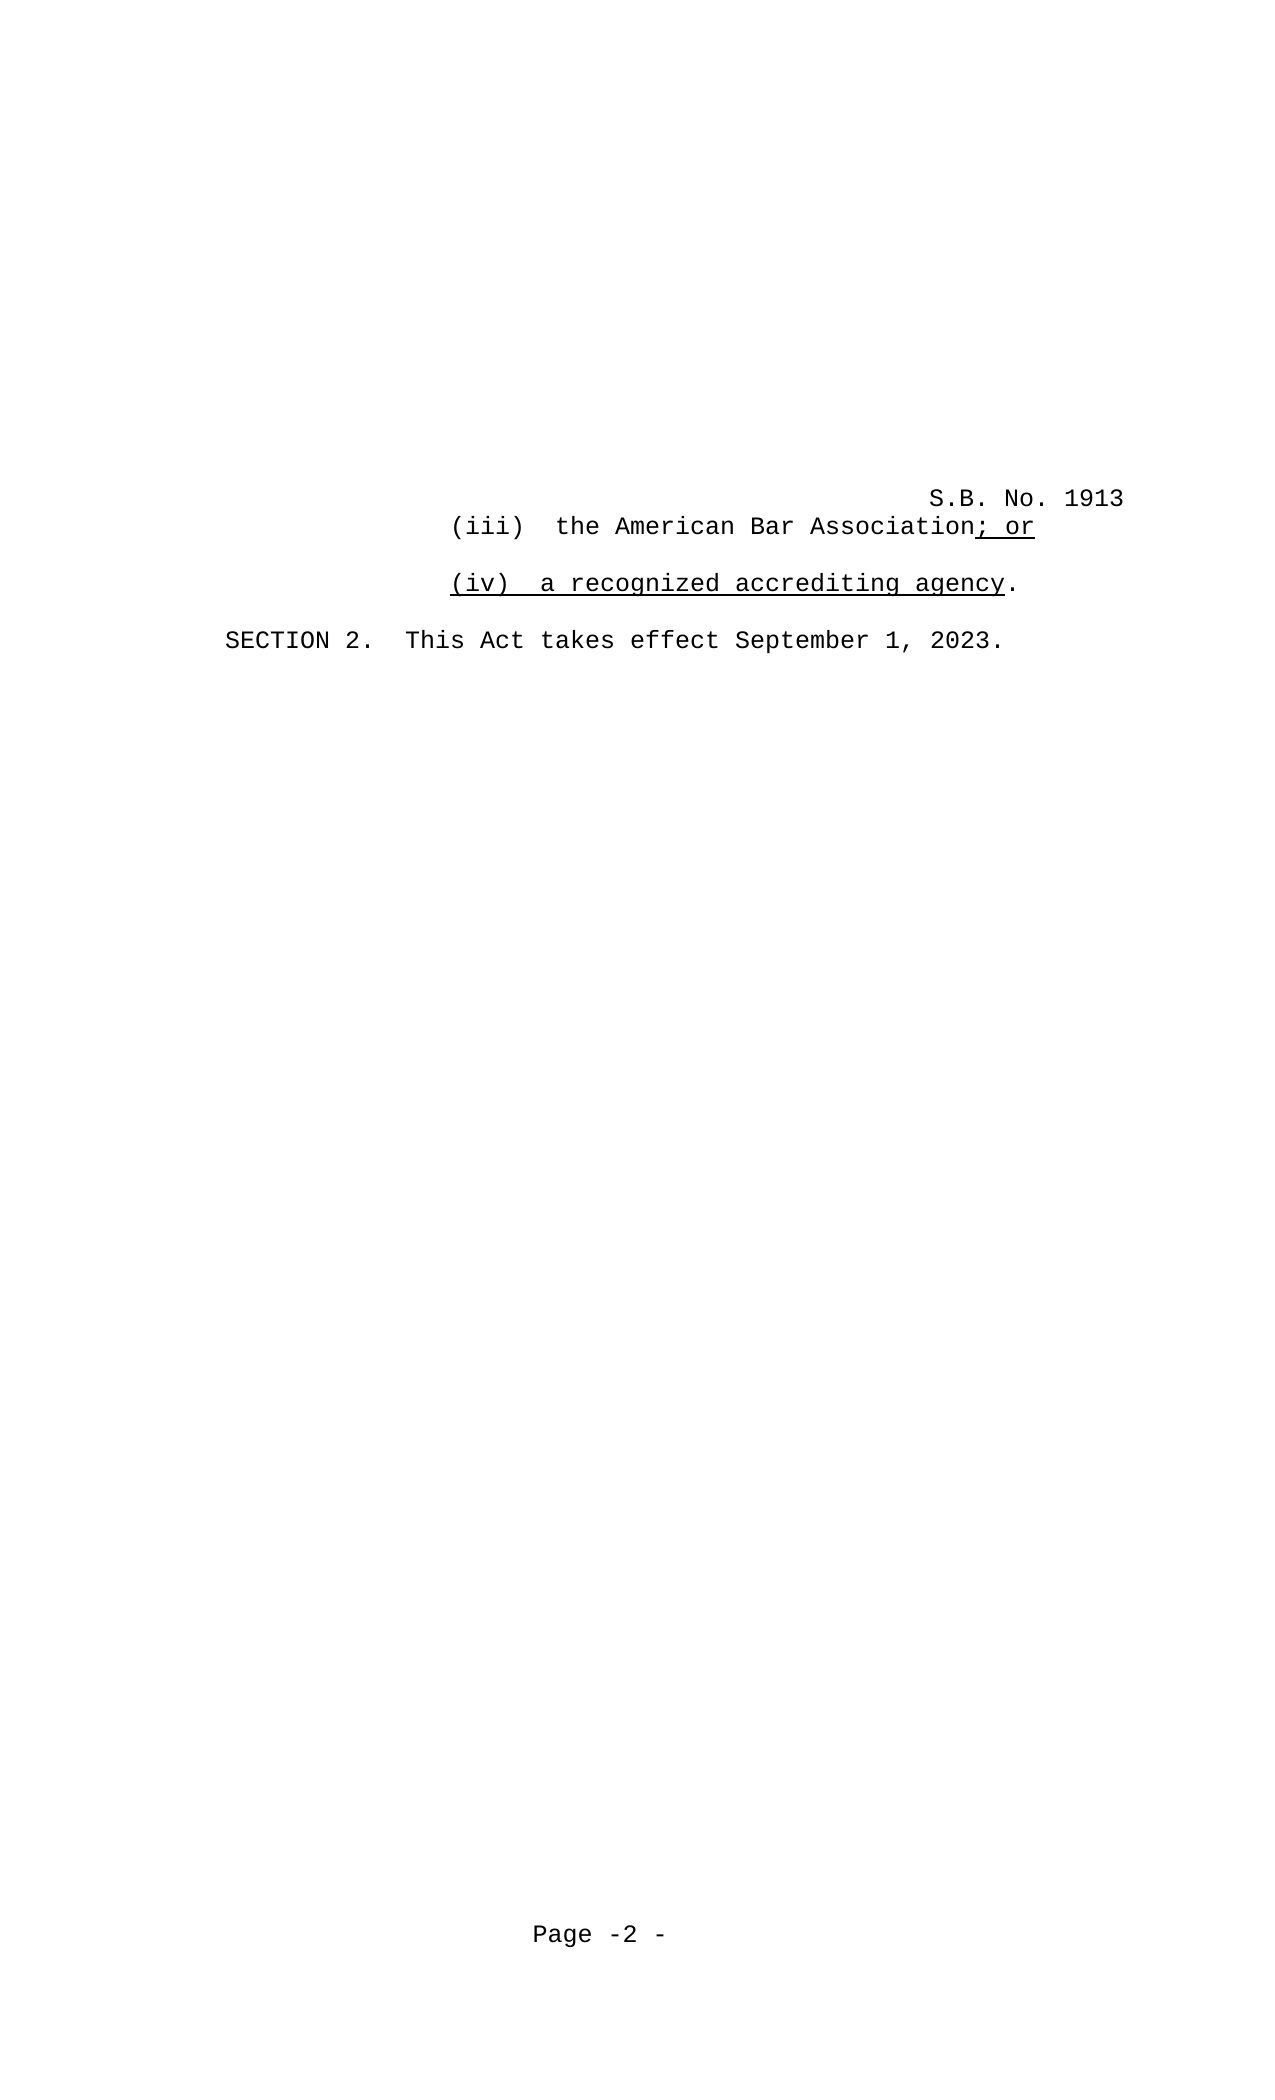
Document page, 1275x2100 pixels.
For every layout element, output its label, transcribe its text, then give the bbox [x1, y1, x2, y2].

text (iii) the American Bar Association; or [150, 514, 1125, 542]
text SECTION 2. This Act takes effect September 1, 2023. [150, 628, 1125, 656]
text (iv) a recognized accrediting agency. [150, 571, 1125, 599]
